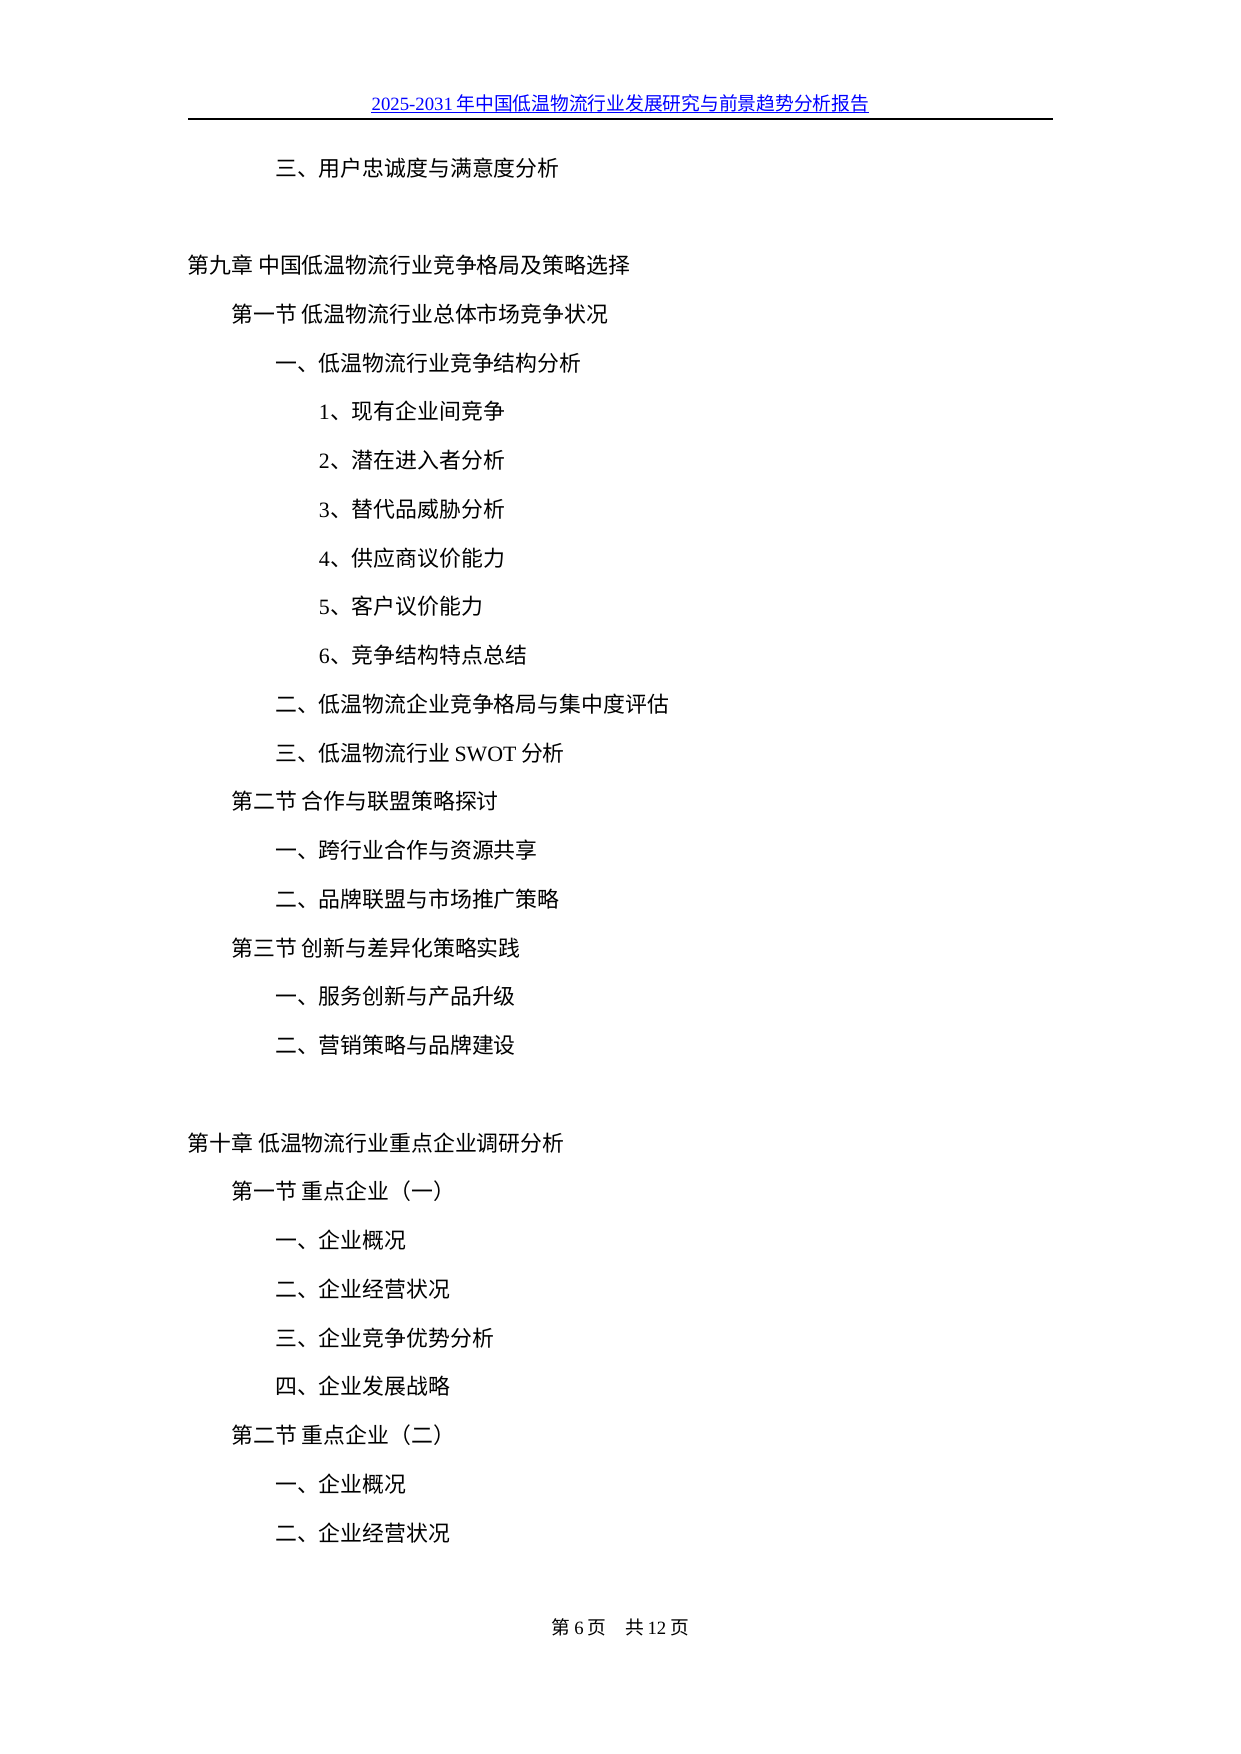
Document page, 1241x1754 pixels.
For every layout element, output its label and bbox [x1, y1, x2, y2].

text [187, 150, 1053, 1548]
